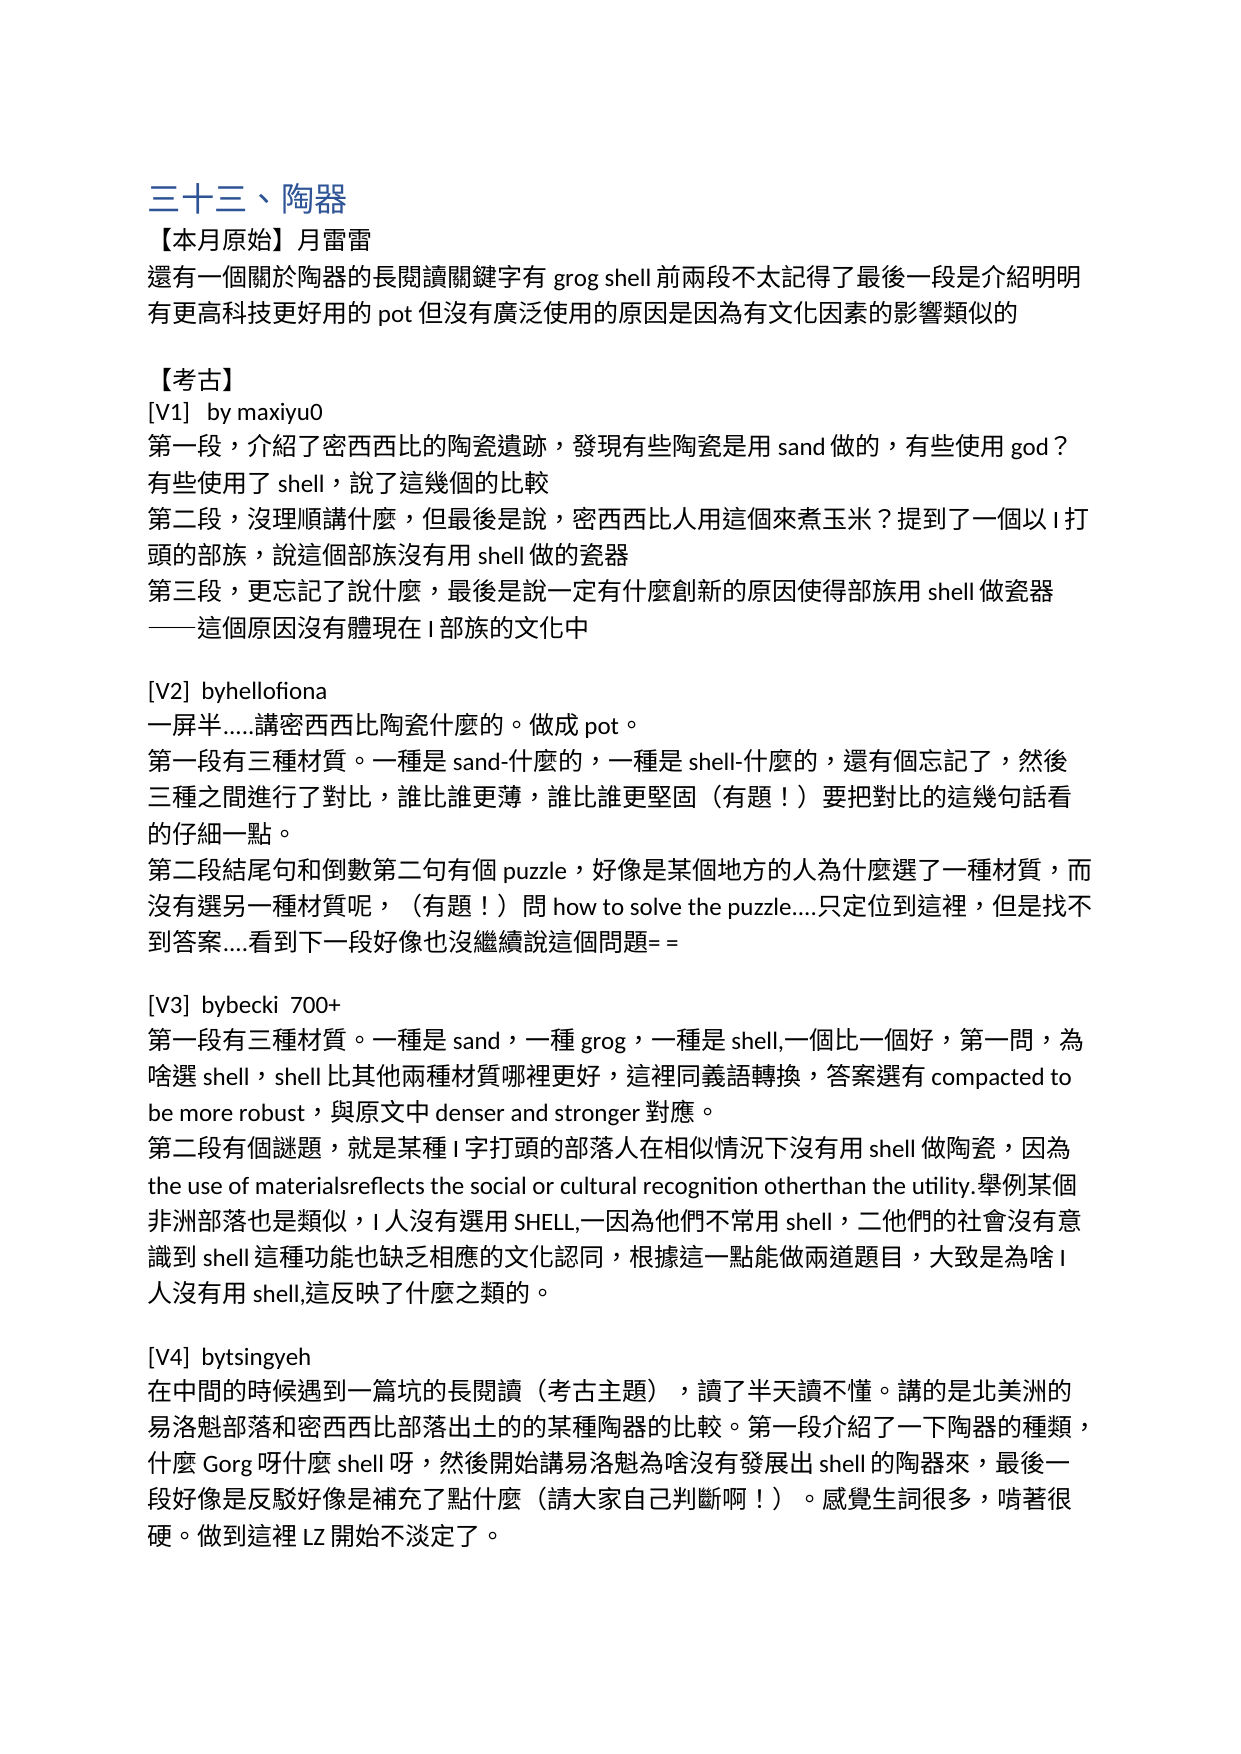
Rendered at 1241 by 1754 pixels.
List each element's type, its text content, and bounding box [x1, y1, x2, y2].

text 第二段，沒理順講什麼，但最後是說，密西西比人用這個來煮玉米？提到了一個以I打頭的部族，說這個部族沒有用shell做的瓷器 [148, 499, 1093, 572]
text 【考古】 [148, 360, 1093, 396]
text 第三段，更忘記了說什麼，最後是說一定有什麼創新的原因使得部族用shell做瓷器——這個原因沒有體現在I部族的文化中 [148, 572, 1093, 644]
text 第一段有三種材質。一種是sand，一種grog，一種是shell,一個比一個好，第一問，為啥選shell，shell比其他兩種材質哪裡更好，這裡同義語轉換，答案選有compacted to be more robust，與原文中denser and stronger對應。 [148, 1020, 1093, 1129]
text [V4] bytsingyeh [148, 1341, 1093, 1371]
text 第二段有個謎題，就是某種I字打頭的部落人在相似情況下沒有用shell做陶瓷，因為the use of materialsreflects the social or cultural recognition otherthan the utility.舉例某個非洲部落也是類似，I人沒有選用SHELL,一因為他們不常用shell，二他們的社會沒有意識到shell這種功能也缺乏相應的文化認同，根據這一點能做兩道題目，大致是為啥I人沒有用shell,這反映了什麼之類的。 [148, 1129, 1093, 1310]
text 在中間的時候遇到一篇坑的長閱讀（考古主題），讀了半天讀不懂。講的是北美洲的易洛魁部落和密西西比部落出土的的某種陶器的比較。第一段介紹了一下陶器的種類，什麼Gorg呀什麼shell呀，然後開始講易洛魁為啥沒有發展出shell的陶器來，最後一段好像是反駁好像是補充了點什麼（請大家自己判斷啊！）。感覺生詞很多，啃著很硬。做到這裡LZ開始不淡定了。 [148, 1371, 1093, 1552]
text 第一段，介紹了密西西比的陶瓷遺跡，發現有些陶瓷是用sand做的，有些使用god？有些使用了shell，說了這幾個的比較 [148, 427, 1093, 499]
text 第二段結尾句和倒數第二句有個puzzle，好像是某個地方的人為什麼選了一種材質，而沒有選另一種材質呢，（有題！）問how to solve the puzzle....只定位到這裡，但是找不到答案....看到下一段好像也沒繼續說這個問題= = [148, 850, 1093, 959]
text [V1] by maxiyu0 [148, 396, 1093, 427]
text [V3] bybecki 700+ [148, 990, 1093, 1020]
text [V2] byhellofiona [148, 675, 1093, 705]
text 一屏半.....講密西西比陶瓷什麼的。做成pot。 [148, 705, 1093, 742]
text 【本月原始】月雷雷 [148, 221, 1093, 257]
text 第一段有三種材質。一種是sand-什麼的，一種是shell-什麼的，還有個忘記了，然後三種之間進行了對比，誰比誰更薄，誰比誰更堅固（有題！）要把對比的這幾句話看的仔細一點。 [148, 742, 1093, 850]
subtitle 三十三、陶器 [148, 173, 1093, 221]
text 還有一個關於陶器的長閱讀關鍵字有 grog shell前兩段不太記得了最後一段是介紹明明有更高科技更好用的pot 但沒有廣泛使用的原因是因為有文化因素的影響類似的 [148, 257, 1093, 329]
